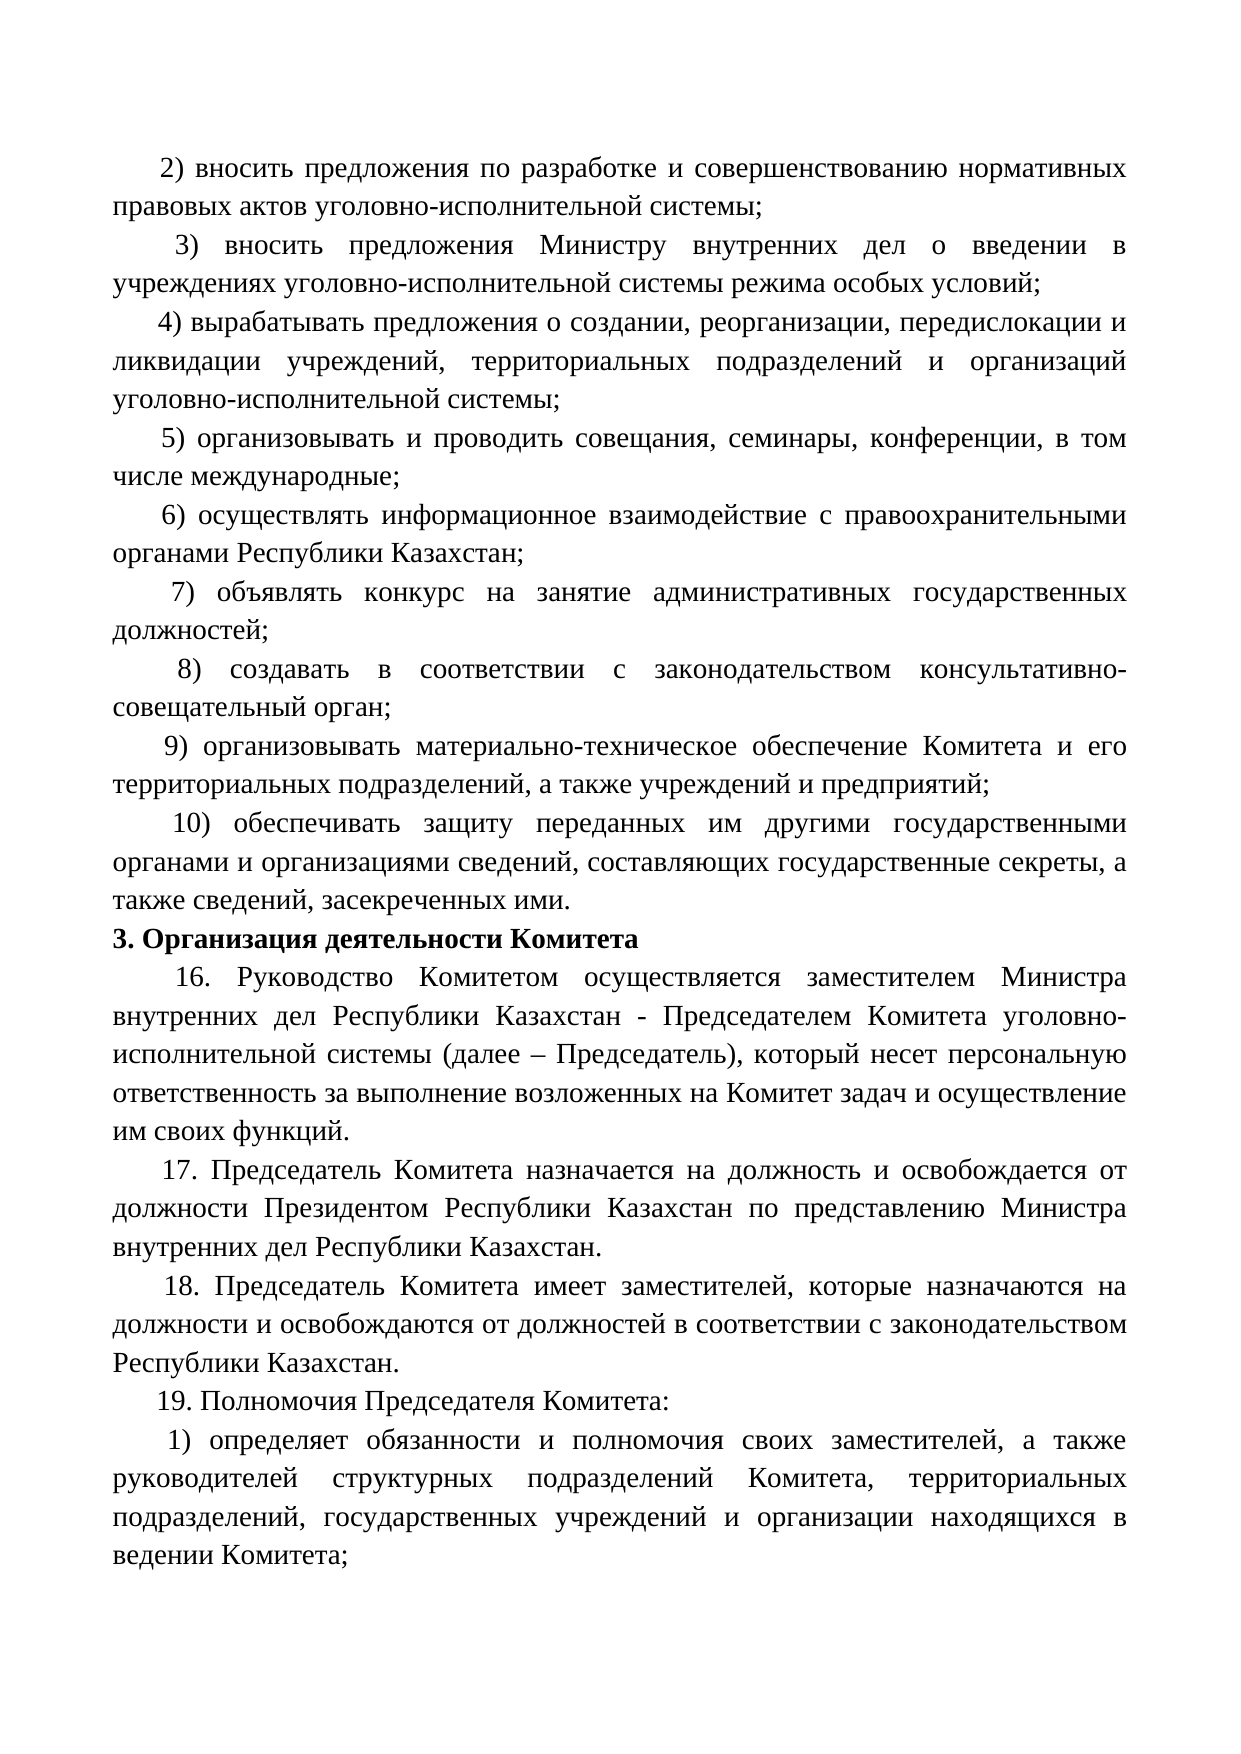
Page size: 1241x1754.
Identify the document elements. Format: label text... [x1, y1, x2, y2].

text 8) создавать в соответствии с законодательством консультативно-совещательный орган; [112, 651, 1128, 723]
text 16. Руководство Комитетом осуществляется заместителем Министра внутренних дел Республики Казахстан - Председателем Комитета уголовно-исполнительной системы (далее – Председатель), который несет персональную ответственность за выполнение возложенных на Комитет задач и осуществление им своих функций. [112, 959, 1128, 1147]
text 4) вырабатывать предложения о создании, реорганизации, передислокации и ликвидации учреждений, территориальных подразделений и организаций уголовно-исполнительной системы; [112, 304, 1128, 415]
text 5) организовывать и проводить совещания, семинары, конференции, в том числе международные; [112, 420, 1128, 492]
text 10) обеспечивать защиту переданных им другими государственными органами и организациями сведений, составляющих государственные секреты, а также сведений, засекреченных ими. [112, 805, 1128, 916]
text 18. Председатель Комитета имеет заместителей, которые назначаются на должности и освобождаются от должностей в соответствии с законодательством Республики Казахстан. [112, 1268, 1128, 1378]
text 6) осуществлять информационное взаимодействие с правоохранительными органами Республики Казахстан; [112, 497, 1128, 569]
text 3. Организация деятельности Комитета [112, 921, 1128, 954]
text 17. Председатель Комитета назначается на должность и освобождается от должности Президентом Республики Казахстан по представлению Министра внутренних дел Республики Казахстан. [112, 1152, 1128, 1263]
text 1) определяет обязанности и полномочия своих заместителей, а также руководителей структурных подразделений Комитета, территориальных подразделений, государственных учреждений и организации находящихся в ведении Комитета; [112, 1422, 1128, 1571]
text 2) вносить предложения по разработке и совершенствованию нормативных правовых актов уголовно-исполнительной системы; [112, 150, 1128, 222]
text 19. Полномочия Председателя Комитета: [112, 1383, 1128, 1417]
text 7) объявлять конкурс на занятие административных государственных должностей; [112, 574, 1128, 646]
text 3) вносить предложения Министру внутренних дел о введении в учреждениях уголовно-исполнительной системы режима особых условий; [112, 227, 1128, 299]
text 9) организовывать материально-техническое обеспечение Комитета и его территориальных подразделений, а также учреждений и предприятий; [112, 728, 1128, 800]
